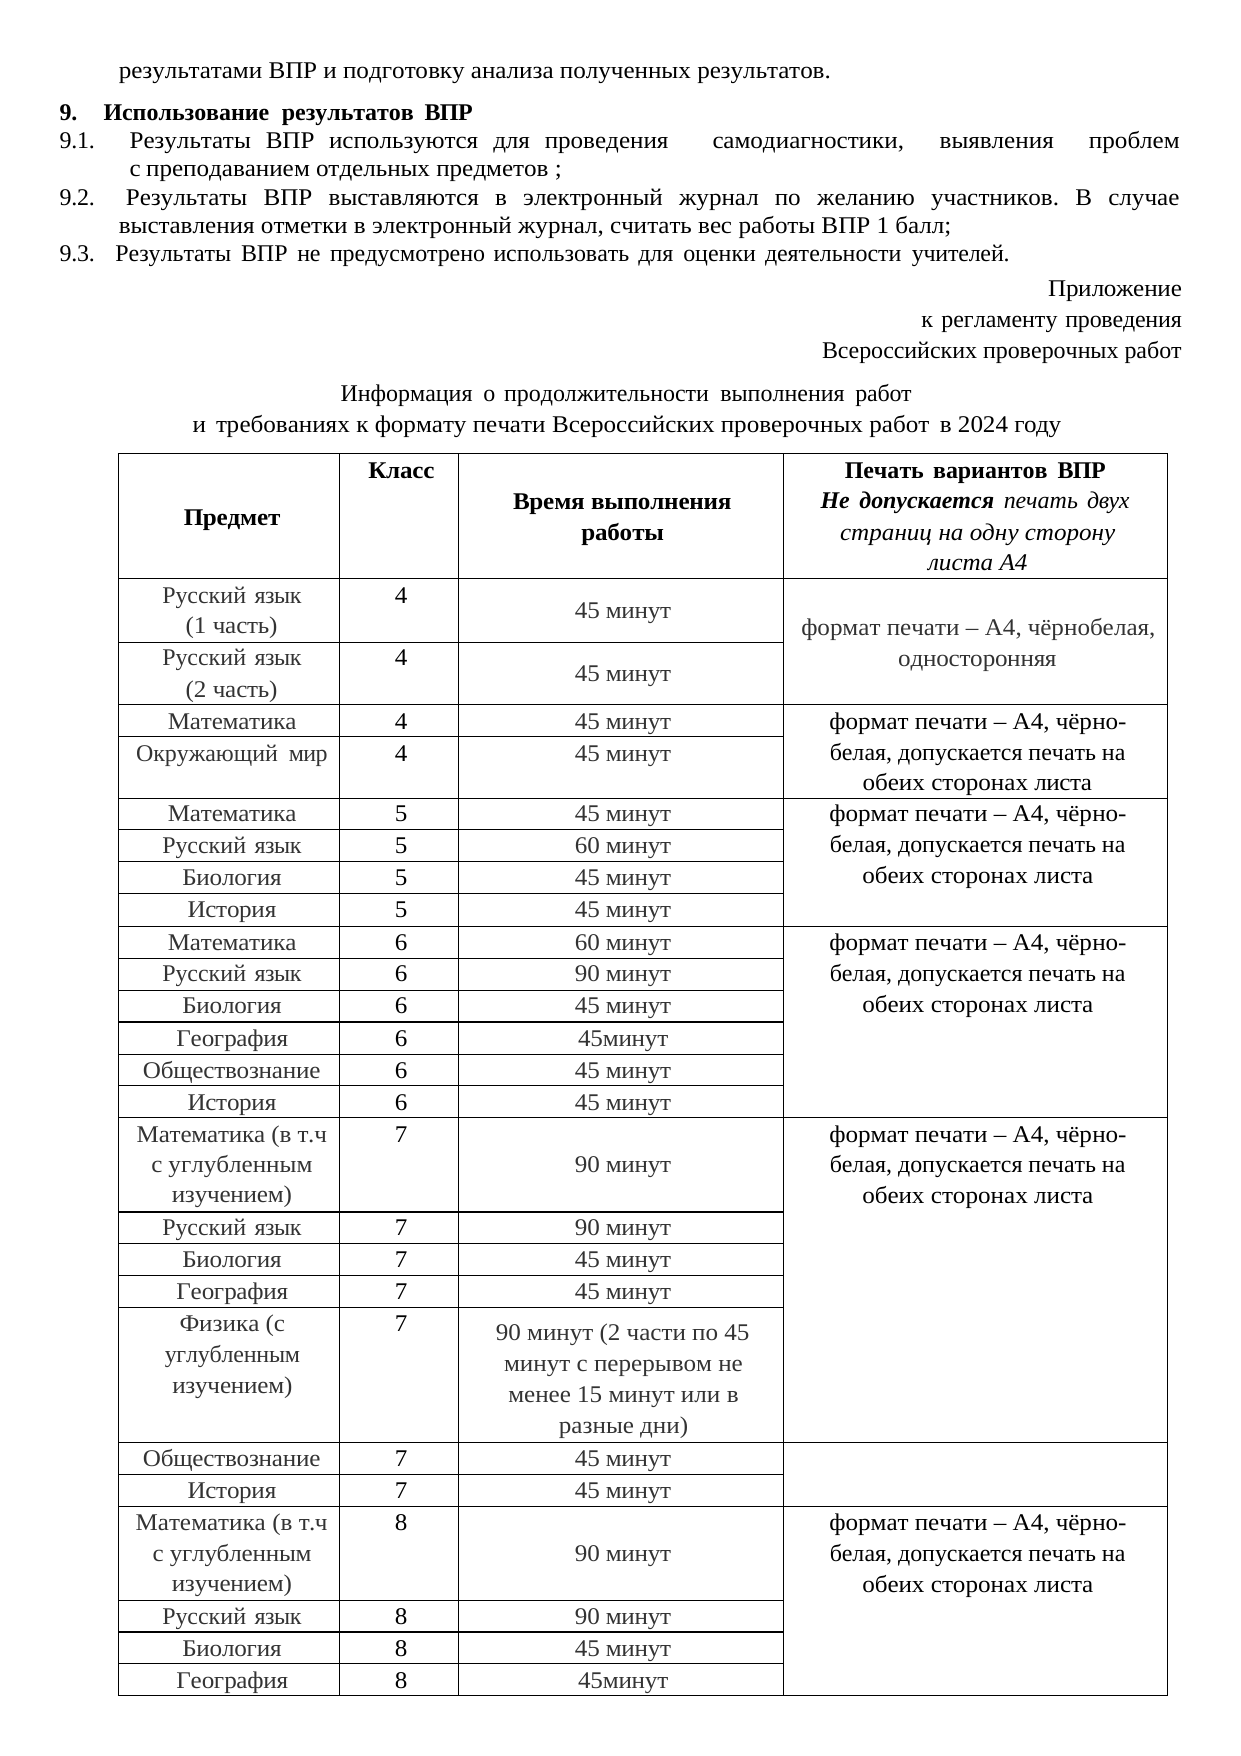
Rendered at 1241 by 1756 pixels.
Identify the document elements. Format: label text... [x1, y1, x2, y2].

table_cell 4 [340, 643, 458, 704]
table_cell 45 минут [459, 1244, 783, 1275]
table_cell 45 минут [459, 862, 783, 893]
table_cell 45 минут [459, 1086, 783, 1117]
table_header Класс [340, 454, 458, 578]
table_cell Русский язык (1 часть) [119, 579, 339, 642]
table_cell 45 минут [459, 579, 783, 642]
table_cell Русский язык [119, 1213, 339, 1243]
table_cell формат печати – А4, чёрно- белая, допускается печать на обеих сторонах листа [784, 1118, 1167, 1442]
table_cell 45 минут [459, 894, 783, 926]
table_cell Обществознание [119, 1055, 339, 1085]
table_cell [784, 1443, 1167, 1506]
table_cell Математика [119, 927, 339, 958]
table_cell 6 [340, 927, 458, 958]
text Информация о продолжительности выполнения работ [60, 379, 1192, 407]
subtitle Использование результатов ВПР [59, 98, 1192, 126]
table_cell 7 [340, 1118, 458, 1211]
table_cell Биология [119, 991, 339, 1021]
table_cell 45 минут [459, 991, 783, 1021]
table_cell 45 минут [459, 1633, 783, 1663]
table_cell 90 минут [459, 1213, 783, 1243]
list Результаты ВПР не предусмотрено использовать для оценки деятельности учителей. [59, 240, 1192, 267]
table_cell География [119, 1664, 339, 1695]
table_cell формат печати – А4, чёрнобелая, односторонняя [784, 579, 1167, 704]
table_cell 45минут [459, 1664, 783, 1695]
table_cell 6 [340, 1055, 458, 1085]
table_cell 90 минут [459, 959, 783, 989]
table_cell 5 [340, 799, 458, 829]
table_cell Математика [119, 799, 339, 829]
table_cell 45 минут [459, 1475, 783, 1506]
list Результаты ВПР используются для проведения самодиагностики, выявления проблем с преподаванием отдельных предметов ; [59, 126, 1179, 182]
table_cell 7 [340, 1443, 458, 1474]
table_cell История [119, 894, 339, 926]
table_header Печать вариантов ВПР Не допускается печать двух страниц на одну сторону листа А4 [784, 454, 1167, 578]
table_cell 4 [340, 705, 458, 736]
table_cell 45 минут [459, 1443, 783, 1474]
table_cell 7 [340, 1475, 458, 1506]
text Всероссийских проверочных работ [706, 336, 1182, 363]
table_cell 90 минут [459, 1601, 783, 1631]
table_cell 6 [340, 1086, 458, 1117]
table_cell 5 [340, 894, 458, 926]
table_cell Физика (с углубленным изучением) [119, 1308, 339, 1442]
table_cell 45 минут [459, 737, 783, 797]
table_cell Биология [119, 1633, 339, 1663]
table_cell 6 [340, 1023, 458, 1053]
table_cell 45минут [459, 1023, 783, 1053]
table_cell 8 [340, 1507, 458, 1599]
table_cell Русский язык (2 часть) [119, 643, 339, 704]
table_cell Математика (в т.ч с углубленным изучением) [119, 1118, 339, 1211]
table_cell Окружающий мир [119, 737, 339, 797]
text Приложение к регламенту проведения [913, 274, 1182, 333]
table_cell 4 [340, 737, 458, 797]
table_cell 8 [340, 1664, 458, 1695]
table_cell География [119, 1023, 339, 1053]
table_cell История [119, 1475, 339, 1506]
table_cell Обществознание [119, 1443, 339, 1474]
table_header Предмет [119, 454, 339, 578]
table_cell Русский язык [119, 830, 339, 861]
table_header Время выполнения работы [459, 454, 783, 578]
table_cell 45 минут [459, 799, 783, 829]
list Результаты ВПР выставляются в электронный журнал по желанию участников. В случае выставления отметки в электронный журнал, считать вес работы ВПР 1 балл; [59, 182, 1180, 239]
table_cell 7 [340, 1276, 458, 1307]
table_cell Биология [119, 862, 339, 893]
table_cell Математика (в т.ч с углубленным изучением) [119, 1507, 339, 1599]
table_cell География [119, 1276, 339, 1307]
table_cell 8 [340, 1601, 458, 1631]
table_cell формат печати – А4, чёрно- белая, допускается печать на обеих сторонах листа [784, 799, 1167, 926]
table_cell 90 минут [459, 1507, 783, 1599]
table_cell Математика [119, 705, 339, 736]
table_cell 45 минут [459, 1055, 783, 1085]
table_cell 90 минут [459, 1118, 783, 1211]
table_cell 45 минут [459, 643, 783, 704]
table_cell 5 [340, 862, 458, 893]
table_cell Биология [119, 1244, 339, 1275]
table_cell 7 [340, 1308, 458, 1442]
table_cell Русский язык [119, 959, 339, 989]
table_cell История [119, 1086, 339, 1117]
table_cell формат печати – А4, чёрно- белая, допускается печать на обеих сторонах листа [784, 927, 1167, 1117]
table_cell 7 [340, 1244, 458, 1275]
table_cell 7 [340, 1213, 458, 1243]
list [88, 56, 1179, 84]
table_cell 60 минут [459, 927, 783, 958]
table_cell 4 [340, 579, 458, 642]
text и требованиях к формату печати Всероссийских проверочных работ в 2024 году [61, 410, 1192, 437]
table_cell 6 [340, 991, 458, 1021]
table_cell 90 минут (2 части по 45 минут с перерывом не менее 15 минут или в разные дни) [459, 1308, 783, 1442]
table_cell 8 [340, 1633, 458, 1663]
table_cell 6 [340, 959, 458, 989]
table_cell 45 минут [459, 1276, 783, 1307]
table_cell 60 минут [459, 830, 783, 861]
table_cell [784, 1507, 1167, 1695]
table_cell Русский язык [119, 1601, 339, 1631]
table_cell формат печати – А4, чёрно- белая, допускается печать на обеих сторонах листа [784, 705, 1167, 797]
table_cell 5 [340, 830, 458, 861]
table_cell 45 минут [459, 705, 783, 736]
